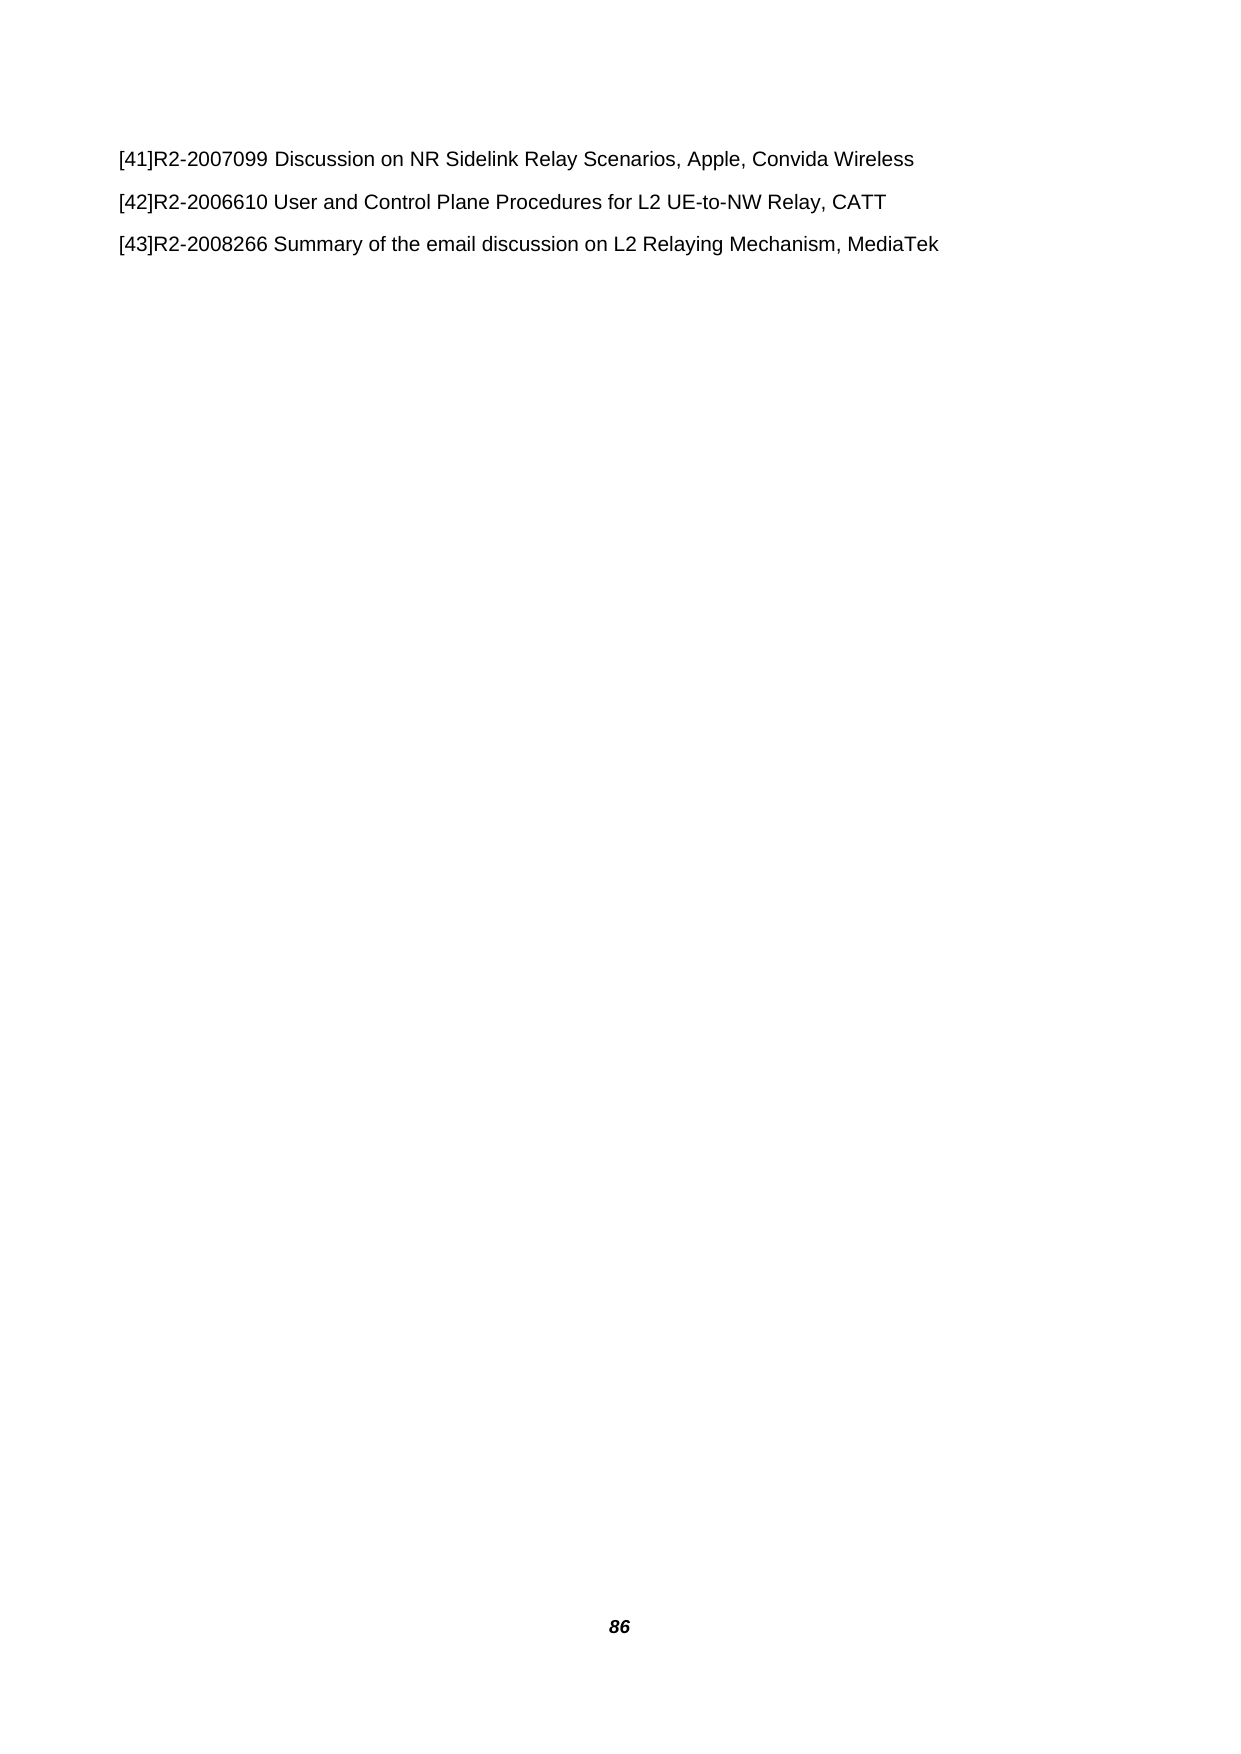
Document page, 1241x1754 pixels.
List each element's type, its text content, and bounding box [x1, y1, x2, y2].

title [42]R2-2006610 User and Control Plane Procedures for L2 UE-to-NW Relay, CATT [118, 189, 1122, 213]
title [41]R2-2007099 Discussion on NR Sidelink Relay Scenarios, Apple, Convida Wireless [118, 147, 1122, 171]
title [43]R2-2008266 Summary of the email discussion on L2 Relaying Mechanism, MediaTek [118, 232, 1122, 256]
